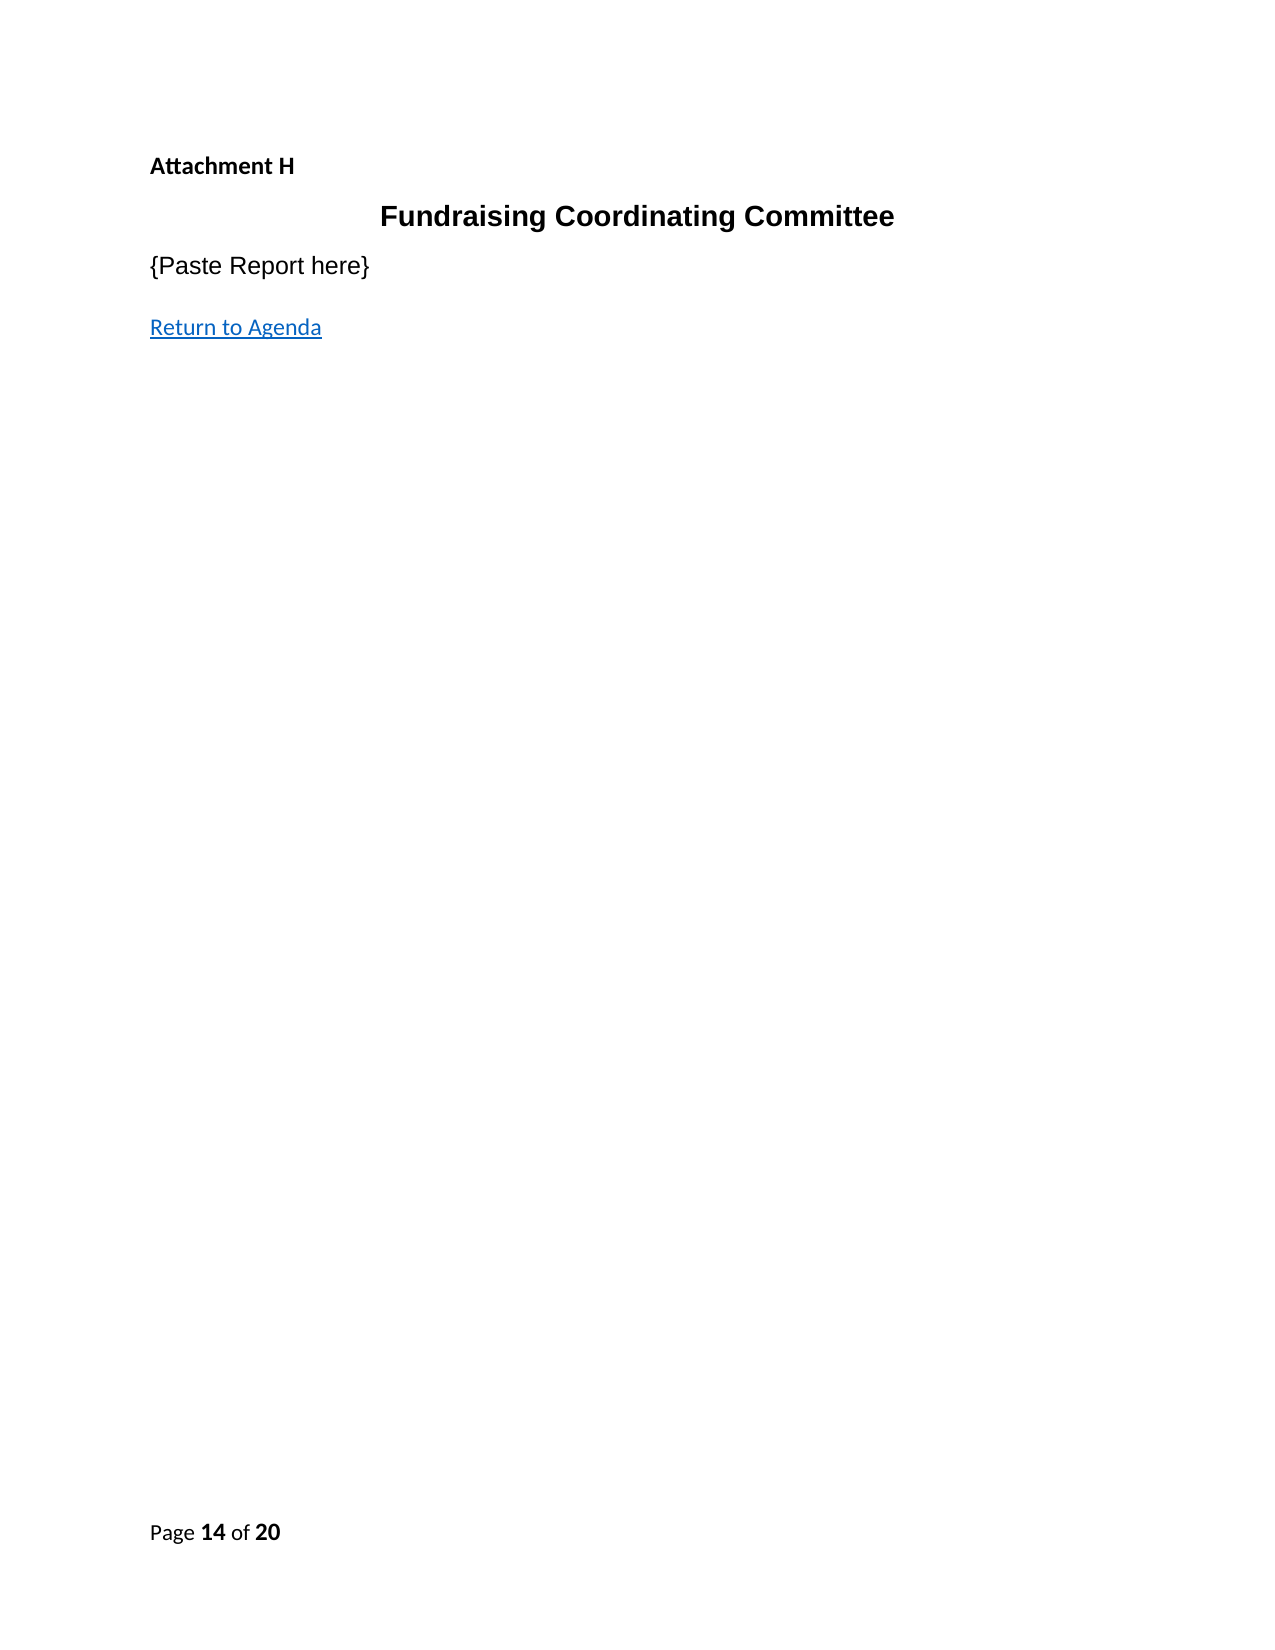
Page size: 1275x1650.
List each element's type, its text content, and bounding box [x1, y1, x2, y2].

text Attachment H [150, 150, 1125, 181]
text Fundraising Coordinating Committee [150, 199, 1125, 232]
text Return to Agenda [150, 312, 1125, 341]
text {Paste Report here} [150, 251, 1125, 280]
